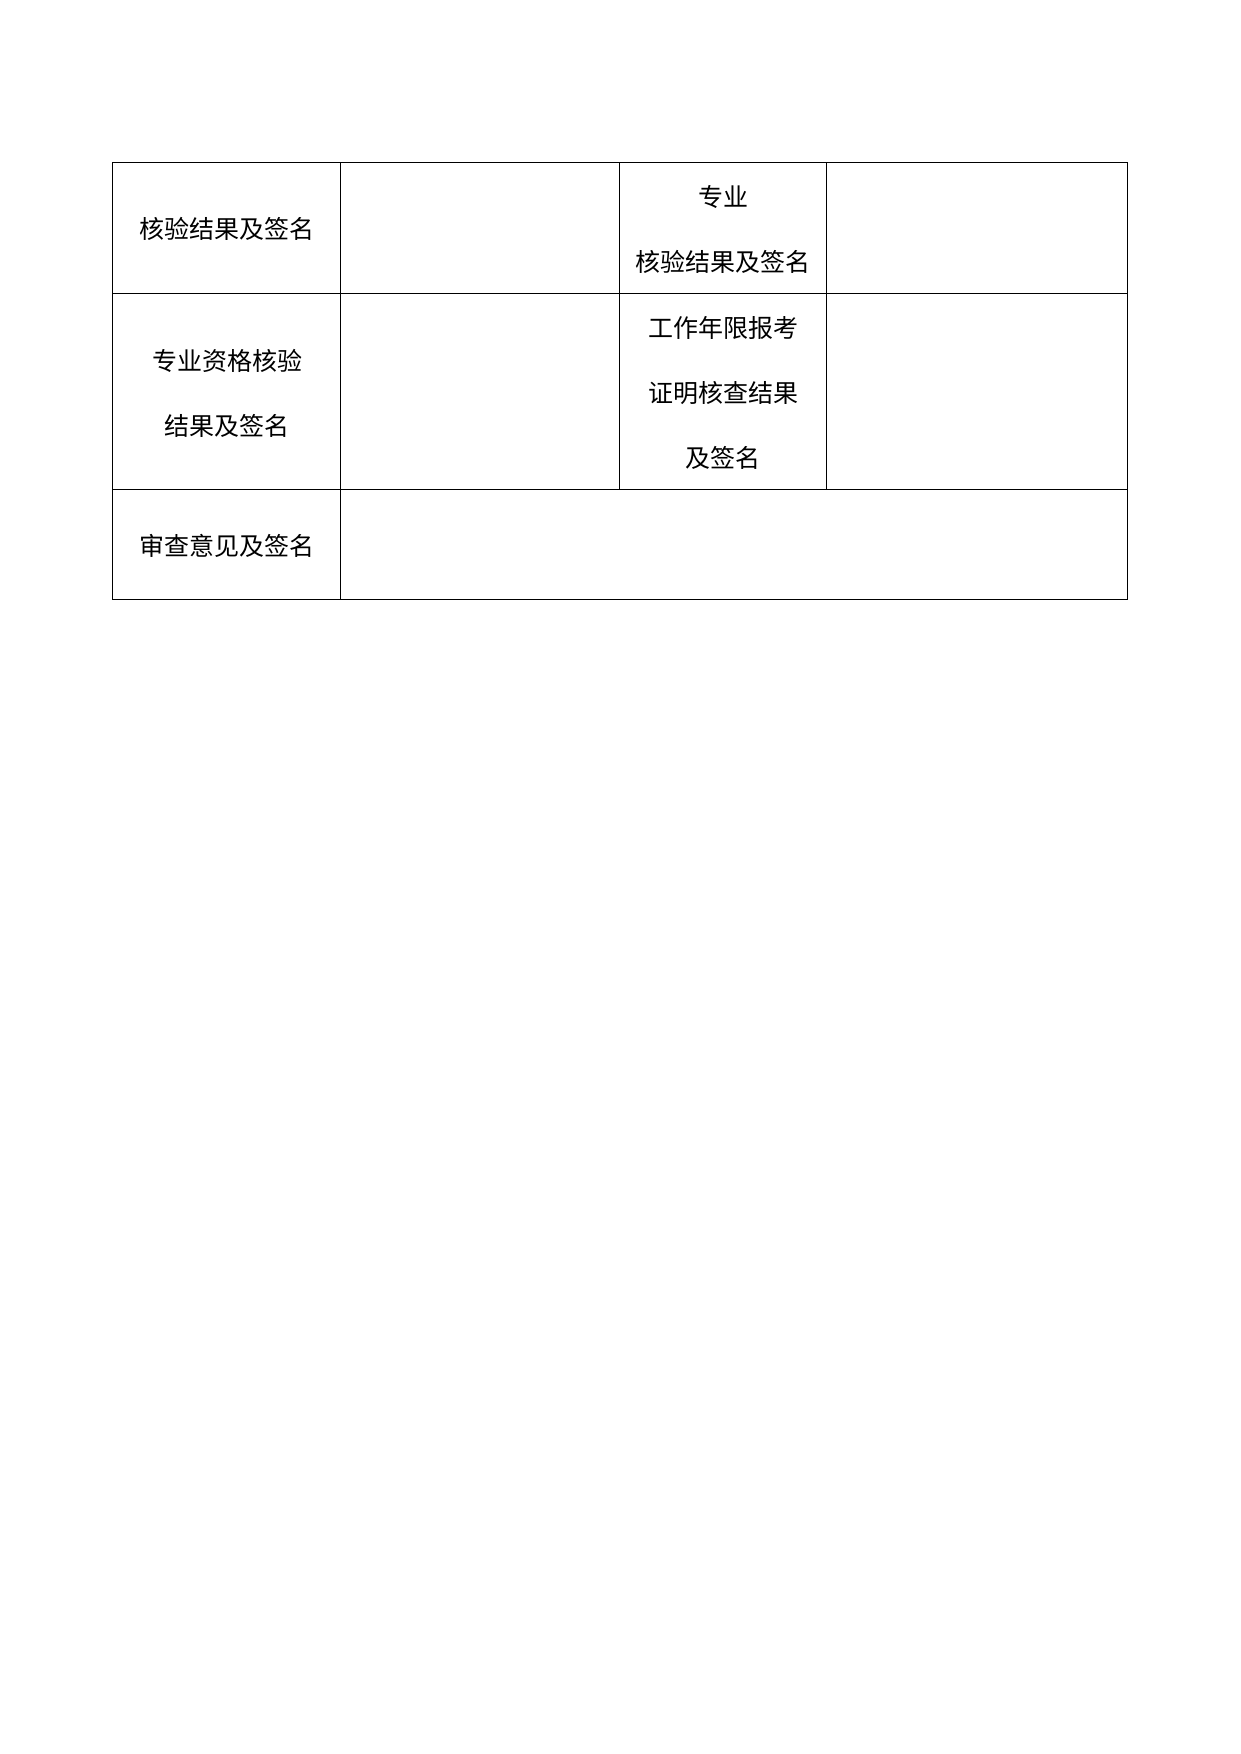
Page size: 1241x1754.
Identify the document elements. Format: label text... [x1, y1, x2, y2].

table_cell 学历学位及所学专业 核验结果及签名 [620, 163, 826, 293]
table_cell 审查意见及签名 [113, 490, 340, 599]
table_cell [827, 163, 1127, 293]
table_cell [341, 294, 619, 489]
table_cell 身份、年龄 核验结果及签名 [113, 163, 340, 293]
table_cell [827, 294, 1127, 489]
table_cell [341, 163, 619, 293]
table_cell 工作年限报考 证明核查结果 及签名 [620, 294, 826, 489]
table_cell [341, 490, 1127, 599]
table_cell 专业资格核验 结果及签名 [113, 294, 340, 489]
